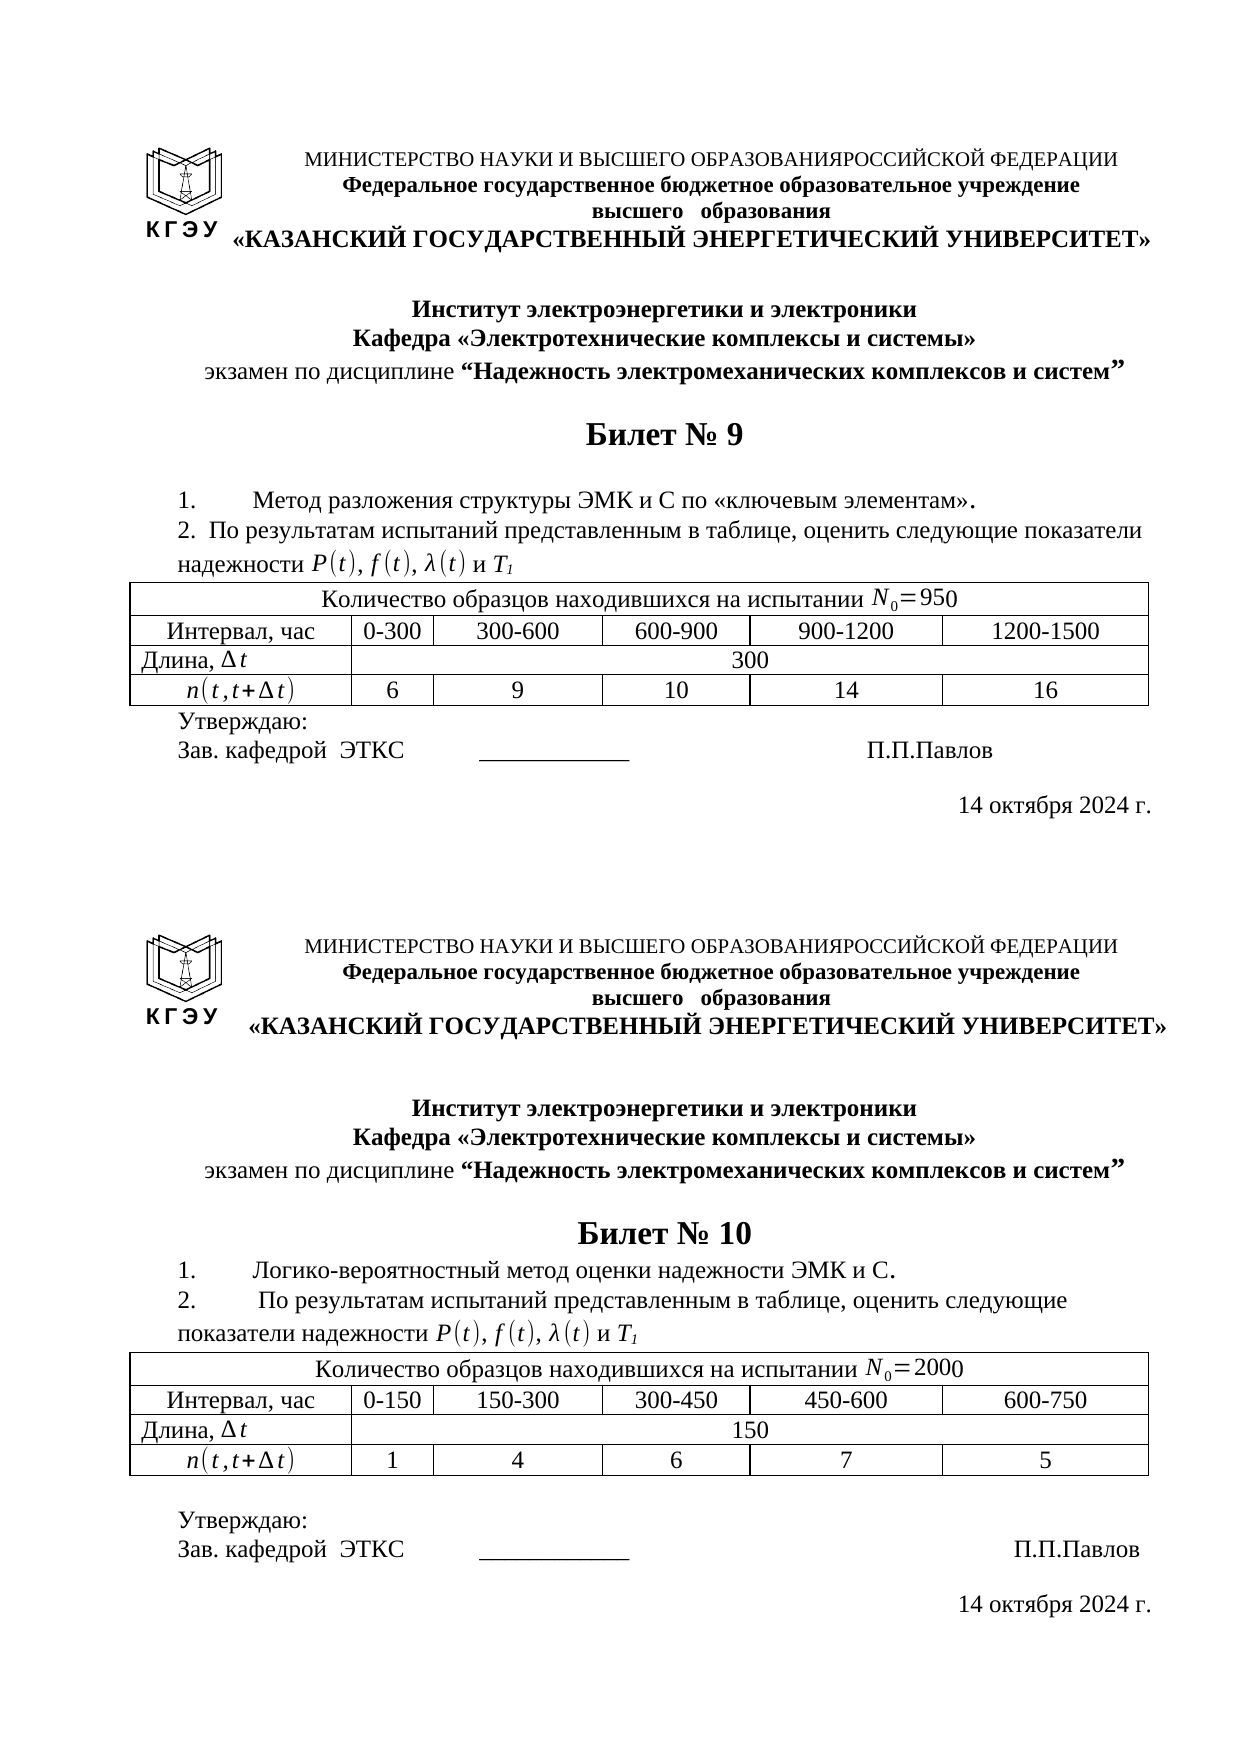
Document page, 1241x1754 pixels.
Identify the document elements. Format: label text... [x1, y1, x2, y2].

subtitle Утверждаю: [177, 1505, 1152, 1534]
table_header Количество образцов находившихся на испытании 0 [131, 1353, 1148, 1384]
table_cell 300 [352, 646, 1148, 674]
subtitle Билет № 10 [177, 1213, 1152, 1251]
table_header МИНИСТЕРСТВО НАУКИ И ВЫСШЕГО ОБРАЗОВАНИЯРОССИЙСКОЙ ФЕДЕРАЦИИ Федеральное государственное бюджетное образовательное учреждение высшего образования «КАЗАНСКИЙ ГОСУДАРСТВЕННЫЙ ЭНЕРГЕТИЧЕСКИЙ УНИВЕРСИТЕТ» [232, 934, 1191, 1093]
table_cell 300-600 [434, 616, 602, 644]
table_cell 1200-1500 [943, 616, 1148, 644]
subtitle 14 октября 2024 г. [177, 790, 1152, 819]
subtitle Метод разложения структуры ЭМК и С по «ключевым элементам». [177, 481, 1152, 515]
table_cell 900-1200 [751, 616, 942, 644]
table_cell [131, 1445, 351, 1475]
subtitle Логико-вероятностный метод оценки надежности ЭМК и С. [177, 1251, 1152, 1285]
table_cell 6 [352, 675, 433, 705]
table_cell 0-150 [352, 1386, 433, 1414]
table_cell 450-600 [751, 1386, 942, 1414]
table_cell Интервал, час [131, 616, 351, 644]
table_cell 6 [603, 1445, 749, 1475]
table_cell 0-300 [352, 616, 433, 644]
subtitle Институт электроэнергетики и электроники [177, 294, 1152, 323]
table_cell 14 [751, 675, 942, 705]
subtitle Билет № 9 [177, 414, 1152, 453]
list По результатам испытаний представленным в таблице, оценить следующие показатели надежности , , и Т1 [177, 1285, 1152, 1348]
table_cell 4 [434, 1445, 602, 1475]
subtitle Институт электроэнергетики и электроники [177, 1093, 1152, 1122]
subtitle Утверждаю: [177, 706, 1152, 735]
table_cell 600-900 [603, 616, 749, 644]
table_header К Г Э У [138, 147, 232, 294]
table_cell Интервал, час [131, 1386, 351, 1414]
table_cell 1 [352, 1445, 433, 1475]
subtitle Кафедра «Электротехнические комплексы и системы» [177, 323, 1152, 352]
table_cell 150 [352, 1415, 1148, 1444]
table_cell 16 [943, 675, 1148, 705]
table_header К Г Э У [138, 934, 232, 1093]
table_cell 600-750 [943, 1386, 1148, 1414]
table_cell 7 [751, 1445, 942, 1475]
table_cell [131, 675, 351, 705]
subtitle Зав. кафедрой ЭТКС ____________ П.П.Павлов [177, 1534, 1152, 1562]
table_header Количество образцов находившихся на испытании 0 [131, 583, 1148, 615]
subtitle Кафедра «Электротехнические комплексы и системы» [177, 1122, 1152, 1151]
subtitle экзамен по дисциплине “Надежность электромеханических комплексов и систем” [177, 1151, 1152, 1184]
subtitle 14 октября 2024 г. [177, 1589, 1152, 1618]
table_cell 9 [434, 675, 602, 705]
text 2. По результатам испытаний представленным в таблице, оценить следующие показатели надежности , , и Т1 [177, 515, 1152, 578]
table_cell 300-450 [603, 1386, 749, 1414]
table_cell 150-300 [434, 1386, 602, 1414]
table_header МИНИСТЕРСТВО НАУКИ И ВЫСШЕГО ОБРАЗОВАНИЯРОССИЙСКОЙ ФЕДЕРАЦИИ Федеральное государственное бюджетное образовательное учреждение высшего образования «КАЗАНСКИЙ ГОСУДАРСТВЕННЫЙ ЭНЕРГЕТИЧЕСКИЙ УНИВЕРСИТЕТ» [232, 147, 1191, 294]
table_cell 5 [943, 1445, 1148, 1475]
table_cell 10 [603, 675, 749, 705]
subtitle экзамен по дисциплине “Надежность электромеханических комплексов и систем” [177, 352, 1152, 386]
table_cell Длина, [131, 1415, 351, 1444]
subtitle Зав. кафедрой ЭТКС ____________ П.П.Павлов [177, 735, 1152, 764]
table_cell Длина, [131, 646, 351, 674]
